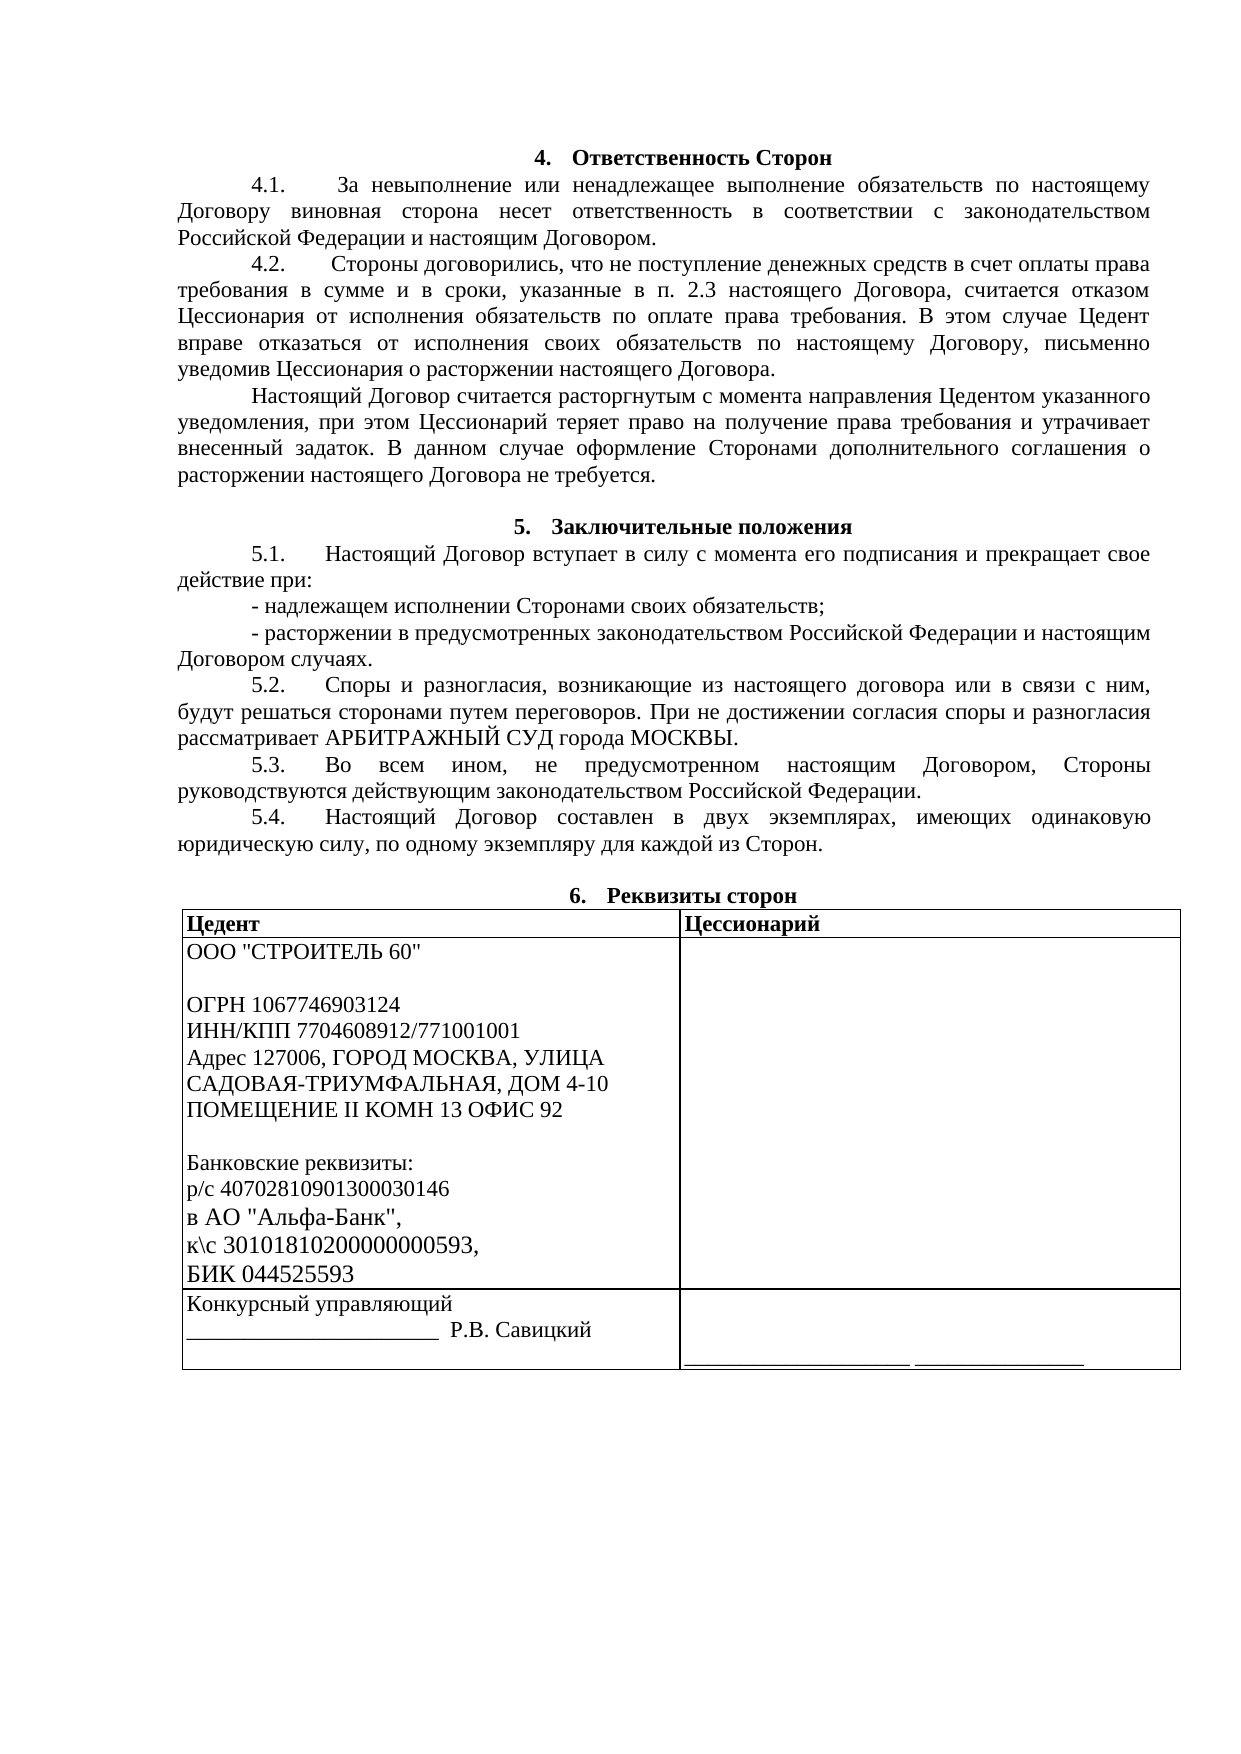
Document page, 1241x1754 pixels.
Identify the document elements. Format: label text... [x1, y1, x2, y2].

list Споры и разногласия, возникающие из настоящего договора или в связи с ним, будут решаться сторонами путем переговоров. При не достижении согласия споры и разногласия рассматривает АРБИТРАЖНЫЙ СУД города МОСКВЫ. [177, 672, 1152, 751]
text - расторжении в предусмотренных законодательством Российской Федерации и настоящим Договором случаях. [177, 619, 1152, 672]
table_cell [681, 938, 1180, 1288]
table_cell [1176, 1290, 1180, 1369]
table_cell Конкурсный управляющий ______________________ Р.В. Савицкий [183, 1290, 679, 1369]
list Реквизиты сторон [215, 882, 1152, 909]
list Настоящий Договор вступает в силу с момента его подписания и прекращает свое действие при: [177, 540, 1152, 592]
list Ответственность Сторон [215, 144, 1152, 171]
text - надлежащем исполнении Сторонами своих обязательств; [177, 592, 1152, 619]
list Во всем ином, не предусмотренном настоящим Договором, Стороны руководствуются действующим законодательством Российской Федерации. [177, 751, 1152, 803]
text Настоящий Договор считается расторгнутым с момента направления Цедентом указанного уведомления, при этом Цессионарий теряет право на получение права требования и утрачивает внесенный задаток. В данном случае оформление Сторонами дополнительного соглашения о расторжении настоящего Договора не требуется. [177, 382, 1152, 487]
list Настоящий Договор составлен в двух экземплярах, имеющих одинаковую юридическую силу, по одному экземпляру для каждой из Сторон. [177, 803, 1152, 856]
list Стороны договорились, что не поступление денежных средств в счет оплаты права требования в сумме и в сроки, указанные в п. 2.3 настоящего Договора, считается отказом Цессионария от исполнения обязательств по оплате права требования. В этом случае Цедент вправе отказаться от исполнения своих обязательств по настоящему Договору, письменно уведомив Цессионария о расторжении настоящего Договора. [177, 250, 1152, 382]
list Заключительные положения [215, 513, 1152, 540]
list За невыполнение или ненадлежащее выполнение обязательств по настоящему Договору виновная сторона несет ответственность в соответствии с законодательством Российской Федерации и настоящим Договором. [177, 171, 1152, 250]
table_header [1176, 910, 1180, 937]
